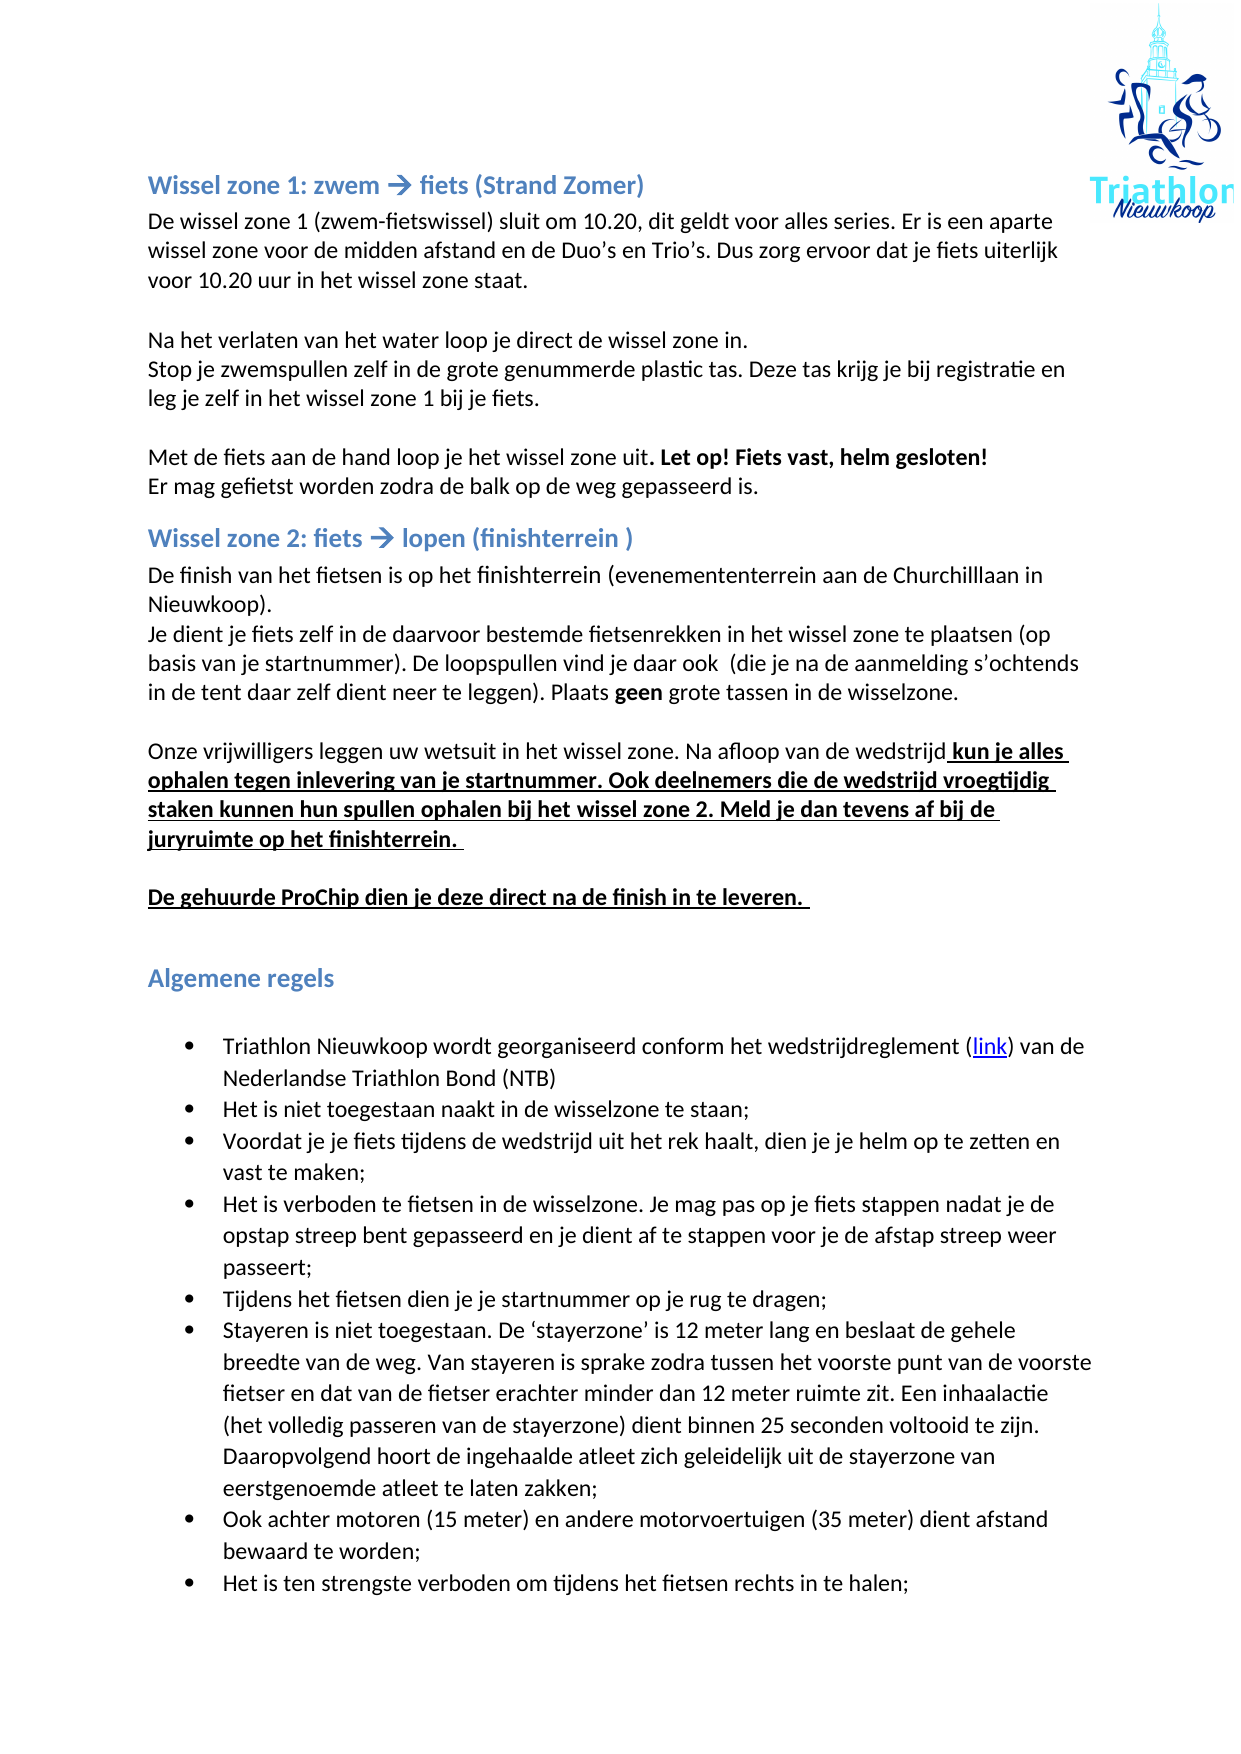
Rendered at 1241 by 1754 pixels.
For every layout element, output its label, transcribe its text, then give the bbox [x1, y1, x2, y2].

list Stayeren is niet toegestaan. De ‘stayerzone’ is 12 meter lang en beslaat de gehele breedte van de weg. Van stayeren is sprake zodra tussen het voorste punt van de voorste fietser en dat van de fietser erachter minder dan 12 meter ruimte zit. Een inhaalactie (het volledig passeren van de stayerzone) dient binnen 25 seconden voltooid te zijn. Daaropvolgend hoort de ingehaalde atleet zich geleidelijk uit de stayerzone van eerstgenoemde atleet te laten zakken; [185, 1315, 1093, 1502]
list Voordat je je fiets tijdens de wedstrijd uit het rek haalt, dien je je helm op te zetten en vast te maken; [185, 1126, 1093, 1187]
text Onze vrijwilligers leggen uw wetsuit in het wissel zone. Na afloop van de wedstrijd kun je alles ophalen tegen inlevering van je startnummer. Ook deelnemers die de wedstrijd vroegtijdig staken kunnen hun spullen ophalen bij het wissel zone 2. Meld je dan tevens af bij de juryruimte op het finishterrein. [148, 736, 1093, 853]
text Met de fiets aan de hand loop je het wissel zone uit. Let op! Fiets vast, helm gesloten! [148, 442, 1093, 471]
text De gehuurde ProChip dien je deze direct na de finish in te leveren. [148, 882, 1093, 912]
list Het is niet toegestaan naakt in de wisselzone te staan; [185, 1094, 1093, 1123]
text Je dient je fiets zelf in de daarvoor bestemde fietsenrekken in het wissel zone te plaatsen (op basis van je startnummer). De loopspullen vind je daar ook (die je na de aanmelding s’ochtends in de tent daar zelf dient neer te leggen). Plaats geen grote tassen in de wisselzone. [148, 619, 1093, 707]
subtitle Wissel zone 2: fiets lopen (finishterrein ) [148, 521, 1093, 554]
list Het is ten strengste verboden om tijdens het fietsen rechts in te halen; [185, 1568, 1093, 1597]
subtitle Wissel zone 1: zwem fiets (Strand Zomer) [148, 168, 1089, 201]
text De wissel zone 1 (zwem-fietswissel) sluit om 10.20, dit geldt voor alles series. Er is een aparte wissel zone voor de midden afstand en de Duo’s en Trio’s. Dus zorg ervoor dat je fiets uiterlijk voor 10.20 uur in het wissel zone staat. [148, 206, 1093, 325]
list Ook achter motoren (15 meter) en andere motorvoertuigen (35 meter) dient afstand bewaard te worden; [185, 1504, 1093, 1565]
text De finish van het fietsen is op het finishterrein (evenemententerrein aan de Churchilllaan in Nieuwkoop). [148, 559, 1093, 619]
text Na het verlaten van het water loop je direct de wissel zone in. Stop je zwemspullen zelf in de grote genummerde plastic tas. Deze tas krijg je bij registratie en leg je zelf in het wissel zone 1 bij je fiets. [148, 325, 1093, 412]
subtitle Algemene regels [148, 962, 1093, 995]
text Er mag gefietst worden zodra de balk op de weg gepasseerd is. [148, 471, 1093, 500]
list Triathlon Nieuwkoop wordt georganiseerd conform het wedstrijdreglement (link) van de Nederlandse Triathlon Bond (NTB) [185, 1031, 1093, 1092]
list Tijdens het fietsen dien je je startnummer op je rug te dragen; [185, 1284, 1093, 1313]
list Het is verboden te fietsen in de wisselzone. Je mag pas op je fiets stappen nadat je de opstap streep bent gepasseerd en je dient af te stappen voor je de afstap streep weer passeert; [185, 1189, 1093, 1281]
picture [1089, 3, 1234, 222]
